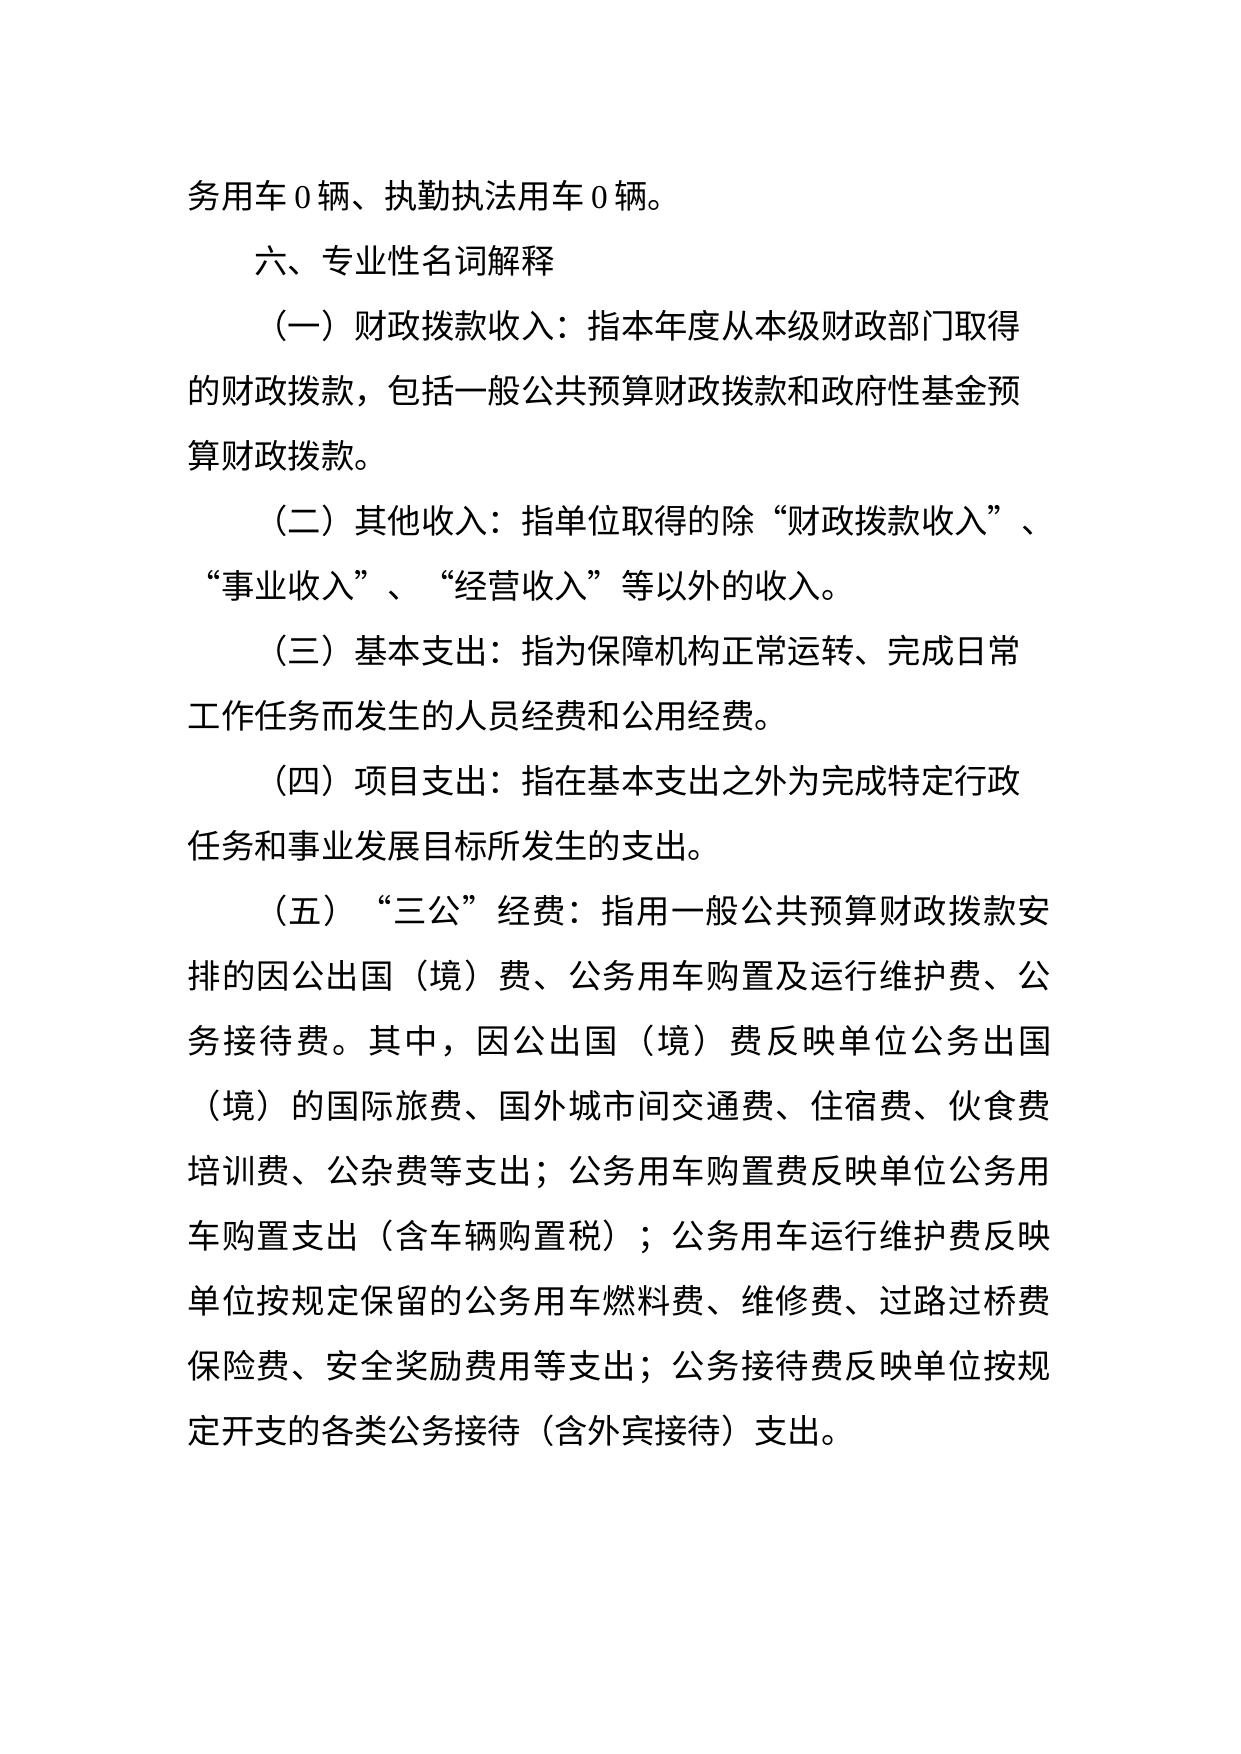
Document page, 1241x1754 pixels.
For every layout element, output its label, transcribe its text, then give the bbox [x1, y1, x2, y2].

text （五）“三公”经费：指用一般公共预算财政拨款安排的因公出国（境）费、公务用车购置及运行维护费、公务接待费。其中，因公出国（境）费反映单位公务出国（境）的国际旅费、国外城市间交通费、住宿费、伙食费、培训费、公杂费等支出；公务用车购置费反映单位公务用车购置支出（含车辆购置税）；公务用车运行维护费反映单位按规定保留的公务用车燃料费、维修费、过路过桥费、保险费、安全奖励费用等支出；公务接待费反映单位按规定开支的各类公务接待（含外宾接待）支出。 [187, 877, 1053, 1462]
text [187, 162, 1053, 227]
text （二）其他收入：指单位取得的除“财政拨款收入”、“事业收入”、“经营收入”等以外的收入。 [187, 487, 1053, 617]
text （三）基本支出：指为保障机构正常运转、完成日常工作任务而发生的人员经费和公用经费。 [187, 617, 1053, 747]
text （四）项目支出：指在基本支出之外为完成特定行政任务和事业发展目标所发生的支出。 [187, 747, 1053, 877]
text （一）财政拨款收入：指本年度从本级财政部门取得的财政拨款，包括一般公共预算财政拨款和政府性基金预算财政拨款。 [187, 292, 1053, 487]
text 六、专业性名词解释 [187, 227, 1053, 292]
